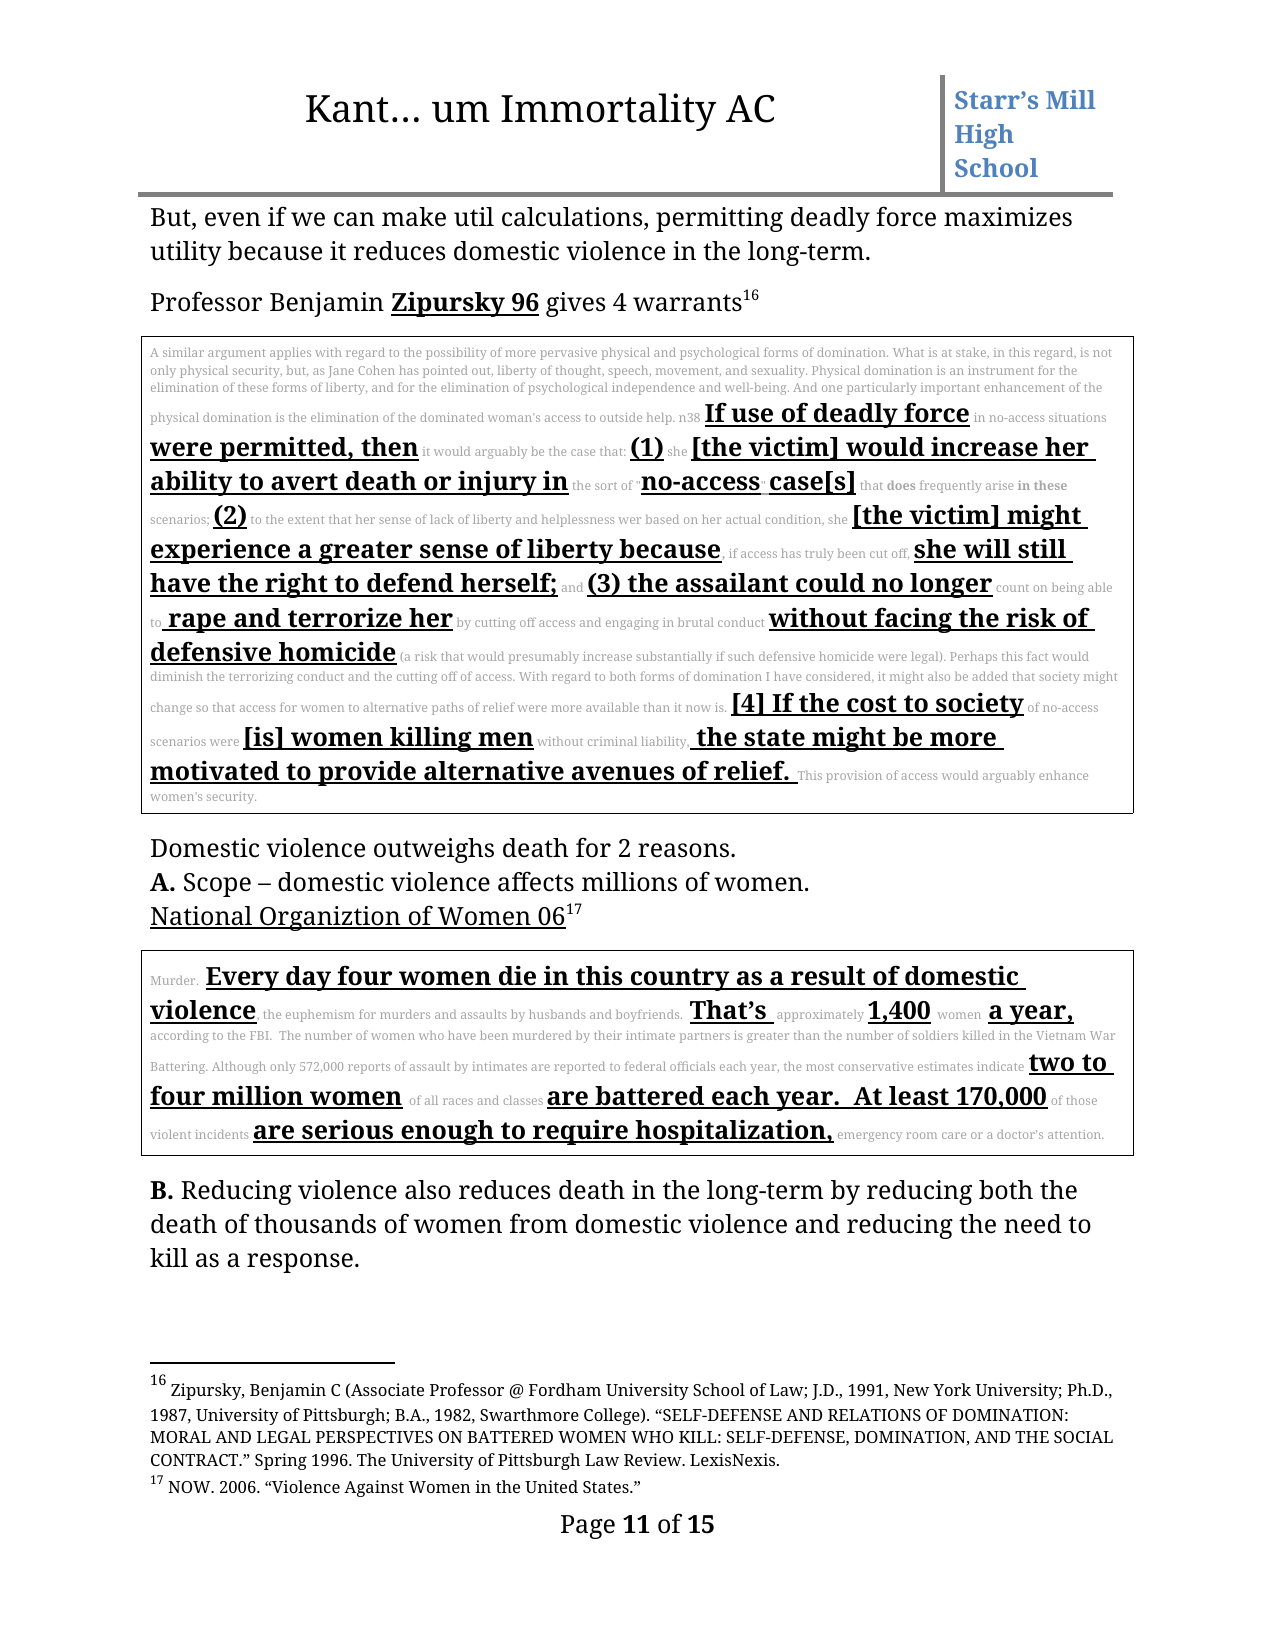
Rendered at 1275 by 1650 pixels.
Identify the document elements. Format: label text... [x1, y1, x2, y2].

text Murder. Every day four women die in this country as a result of domestic violence, the euphemism for murders and assaults by husbands and boyfriends. That’s approximately 1,400 women a year, according to the FBI. The number of women who have been murdered by their intimate partners is greater than the number of soldiers killed in the Vietnam War Battering. Although only 572,000 reports of assault by intimates are reported to federal officials each year, the most conservative estimates indicate two to four million women of all races and classes are battered each year. At least 170,000 of those violent incidents are serious enough to require hospitalization, emergency room care or a doctor’s attention. [142, 951, 1133, 1155]
text But, even if we can make util calculations, permitting deadly force maximizes utility because it reduces domestic violence in the long-term. [150, 200, 1125, 268]
text A similar argument applies with regard to the possibility of more pervasive physical and psychological forms of domination. What is at stake, in this regard, is not only physical security, but, as Jane Cohen has pointed out, liberty of thought, speech, movement, and sexuality. Physical domination is an instrument for the elimination of these forms of liberty, and for the elimination of psychological independence and well-being. And one particularly important enhancement of the physical domination is the elimination of the dominated woman's access to outside help. n38 If use of deadly force in no-access situations were permitted, then it would arguably be the case that: (1) she [the victim] would increase her ability to avert death or injury in the sort of "no-access" case[s] that does frequently arise in these scenarios; (2) to the extent that her sense of lack of liberty and helplessness wer based on her actual condition, she [the victim] might experience a greater sense of liberty because, if access has truly been cut off, she will still have the right to defend herself; and (3) the assailant could no longer count on being able to rape and terrorize her by cutting off access and engaging in brutal conduct without facing the risk of defensive homicide (a risk that would presumably increase substantially if such defensive homicide were legal). Perhaps this fact would diminish the terrorizing conduct and the cutting off of access. With regard to both forms of domination I have considered, it might also be added that society might change so that access for women to alternative paths of relief were more available than it now is. [4] If the cost to society of no-access scenarios were [is] women killing men without criminal liability, the state might be more motivated to provide alternative avenues of relief. This provision of access would arguably enhance women's security. [142, 337, 1133, 813]
text Professor Benjamin Zipursky 96 gives 4 warrants [150, 285, 1125, 319]
text A. Scope – domestic violence affects millions of women. [150, 864, 1125, 898]
text Domestic violence outweighs death for 2 reasons. [150, 830, 1125, 864]
text B. Reducing violence also reduces death in the long-term by reducing both the death of thousands of women from domestic violence and reducing the need to kill as a response. [150, 1173, 1125, 1275]
text National Organiztion of Women 06 [150, 898, 1125, 932]
